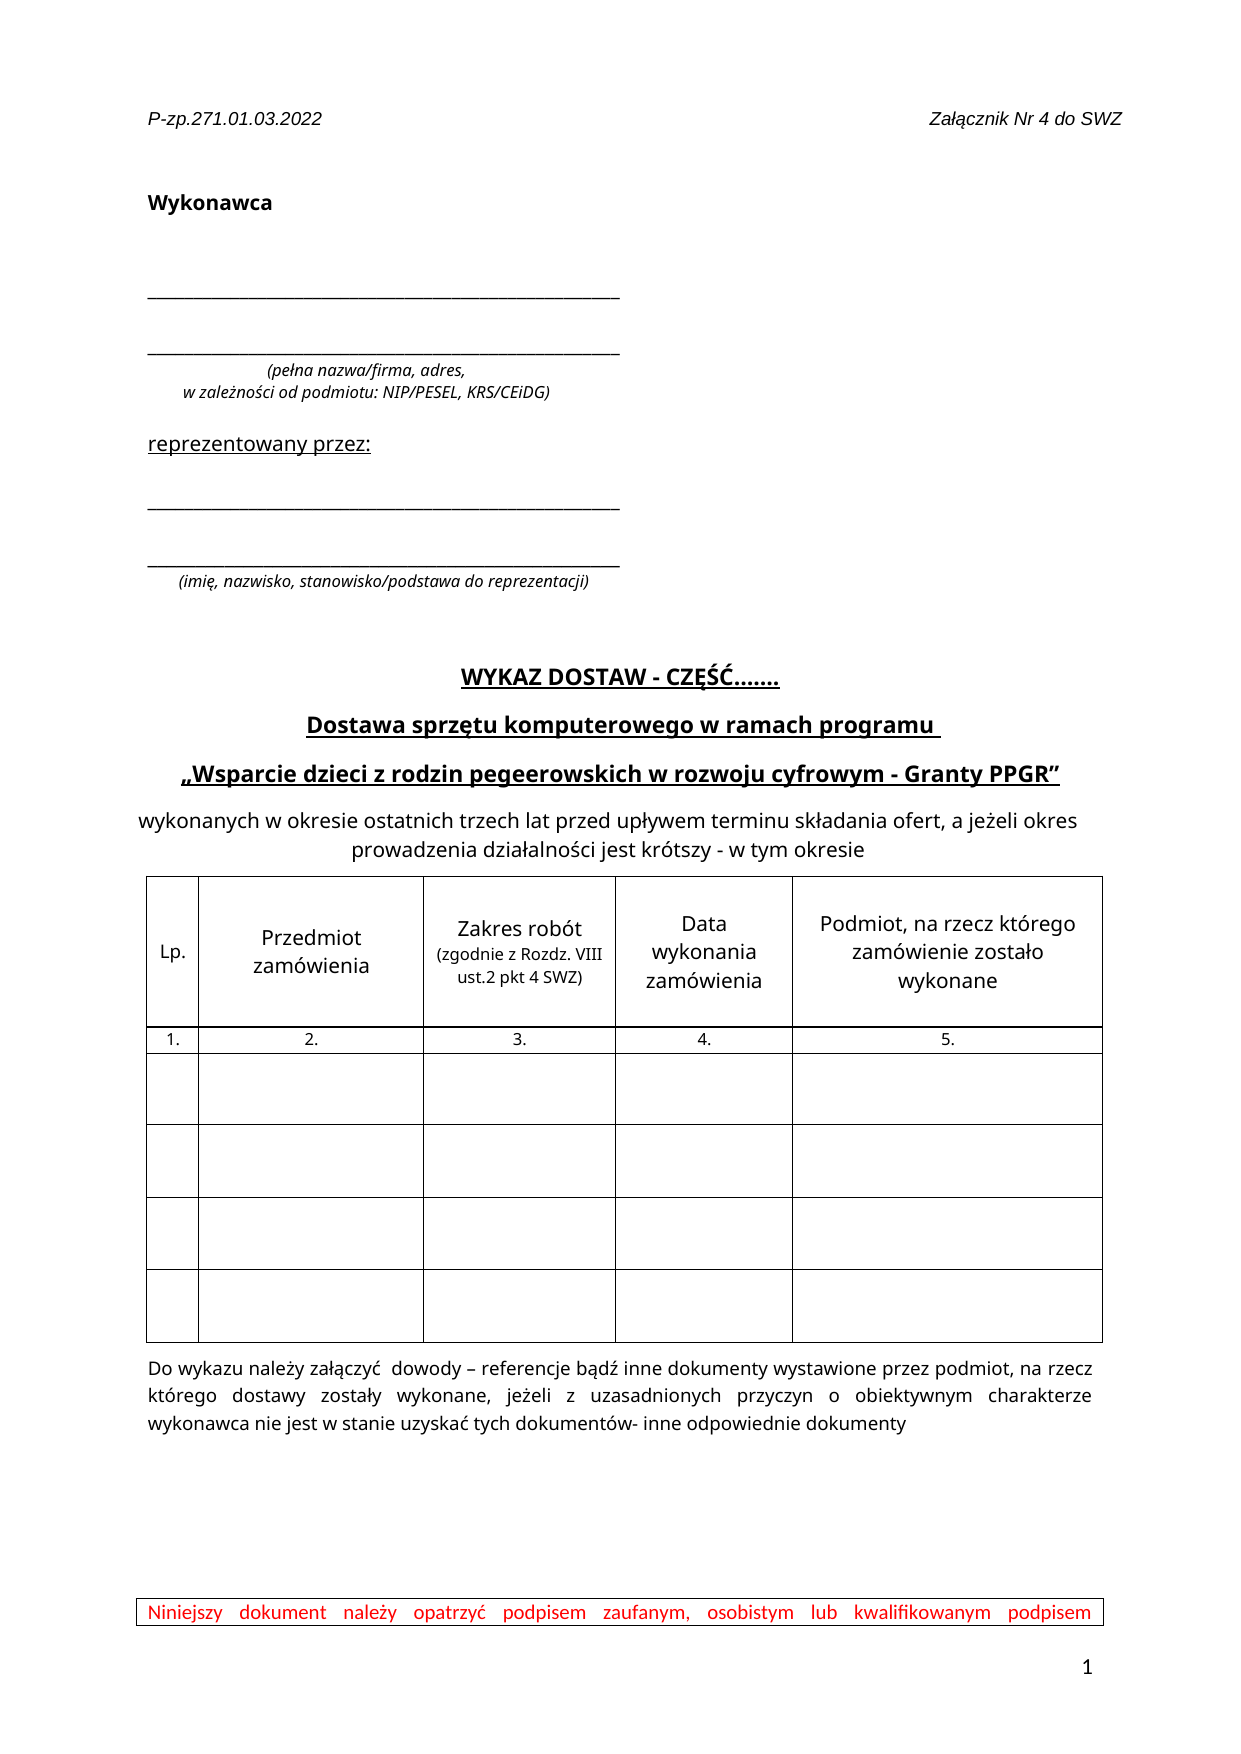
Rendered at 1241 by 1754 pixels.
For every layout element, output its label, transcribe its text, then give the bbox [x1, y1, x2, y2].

table_cell [793, 1270, 1102, 1342]
table_cell 3. [424, 1028, 615, 1052]
table_header Zakres robót (zgodnie z Rozdz. VIII ust.2 pkt 4 SWZ) [424, 877, 615, 1026]
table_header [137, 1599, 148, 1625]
text reprezentowany przez: [148, 429, 585, 457]
table_cell 1. [147, 1028, 198, 1052]
table_cell [793, 1125, 1102, 1197]
table_header Podmiot, na rzecz którego zamówienie zostało wykonane [793, 877, 1102, 1026]
text (pełna nazwa/firma, adres, [148, 358, 585, 381]
table_cell [424, 1054, 615, 1124]
table_cell [199, 1054, 423, 1124]
text Dostawa sprzętu komputerowego w ramach programu [148, 709, 1093, 741]
table_cell 5. [793, 1028, 1102, 1052]
text Do wykazu należy załączyć dowody – referencje bądź inne dokumenty wystawione przez podmiot, na rzecz którego dostawy zostały wykonane, jeżeli z uzasadnionych przyczyn o obiektywnym charakterze wykonawca nie jest w stanie uzyskać tych dokumentów- inne odpowiednie dokumenty [148, 1355, 1093, 1436]
table_cell [616, 1198, 792, 1269]
table_cell [199, 1270, 423, 1342]
text Wykonawca [148, 188, 1093, 217]
text „Wsparcie dzieci z rodzin pegeerowskich w rozwoju cyfrowym - Granty PPGR” [148, 758, 1093, 789]
table_cell [793, 1198, 1102, 1269]
table_cell [616, 1054, 792, 1124]
table_cell [147, 1054, 198, 1124]
table_header Data wykonania zamówienia [616, 877, 792, 1026]
table_cell [199, 1125, 423, 1197]
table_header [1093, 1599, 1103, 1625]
table_cell [424, 1198, 615, 1269]
table_header Lp. [147, 877, 198, 1026]
table_cell [793, 1054, 1102, 1124]
table_cell [616, 1125, 792, 1197]
table_cell [616, 1270, 792, 1342]
text wykonanych w okresie ostatnich trzech lat przed upływem terminu składania ofert, a jeżeli okres prowadzenia działalności jest krótszy - w tym okresie [129, 806, 1087, 863]
table_cell 2. [199, 1028, 423, 1052]
text (imię, nazwisko, stanowisko/podstawa do reprezentacji) [148, 570, 620, 593]
table_cell [147, 1125, 198, 1197]
table_header Przedmiot zamówienia [199, 877, 423, 1026]
table_cell [424, 1125, 615, 1197]
table_cell [424, 1270, 615, 1342]
table_cell 4. [616, 1028, 792, 1052]
text WYKAZ DOSTAW - CZĘŚĆ……. [148, 661, 1093, 692]
table_cell [199, 1198, 423, 1269]
table_cell [147, 1198, 198, 1269]
text w zależności od podmiotu: NIP/PESEL, KRS/CEiDG) [148, 381, 585, 404]
table_cell [147, 1270, 198, 1342]
